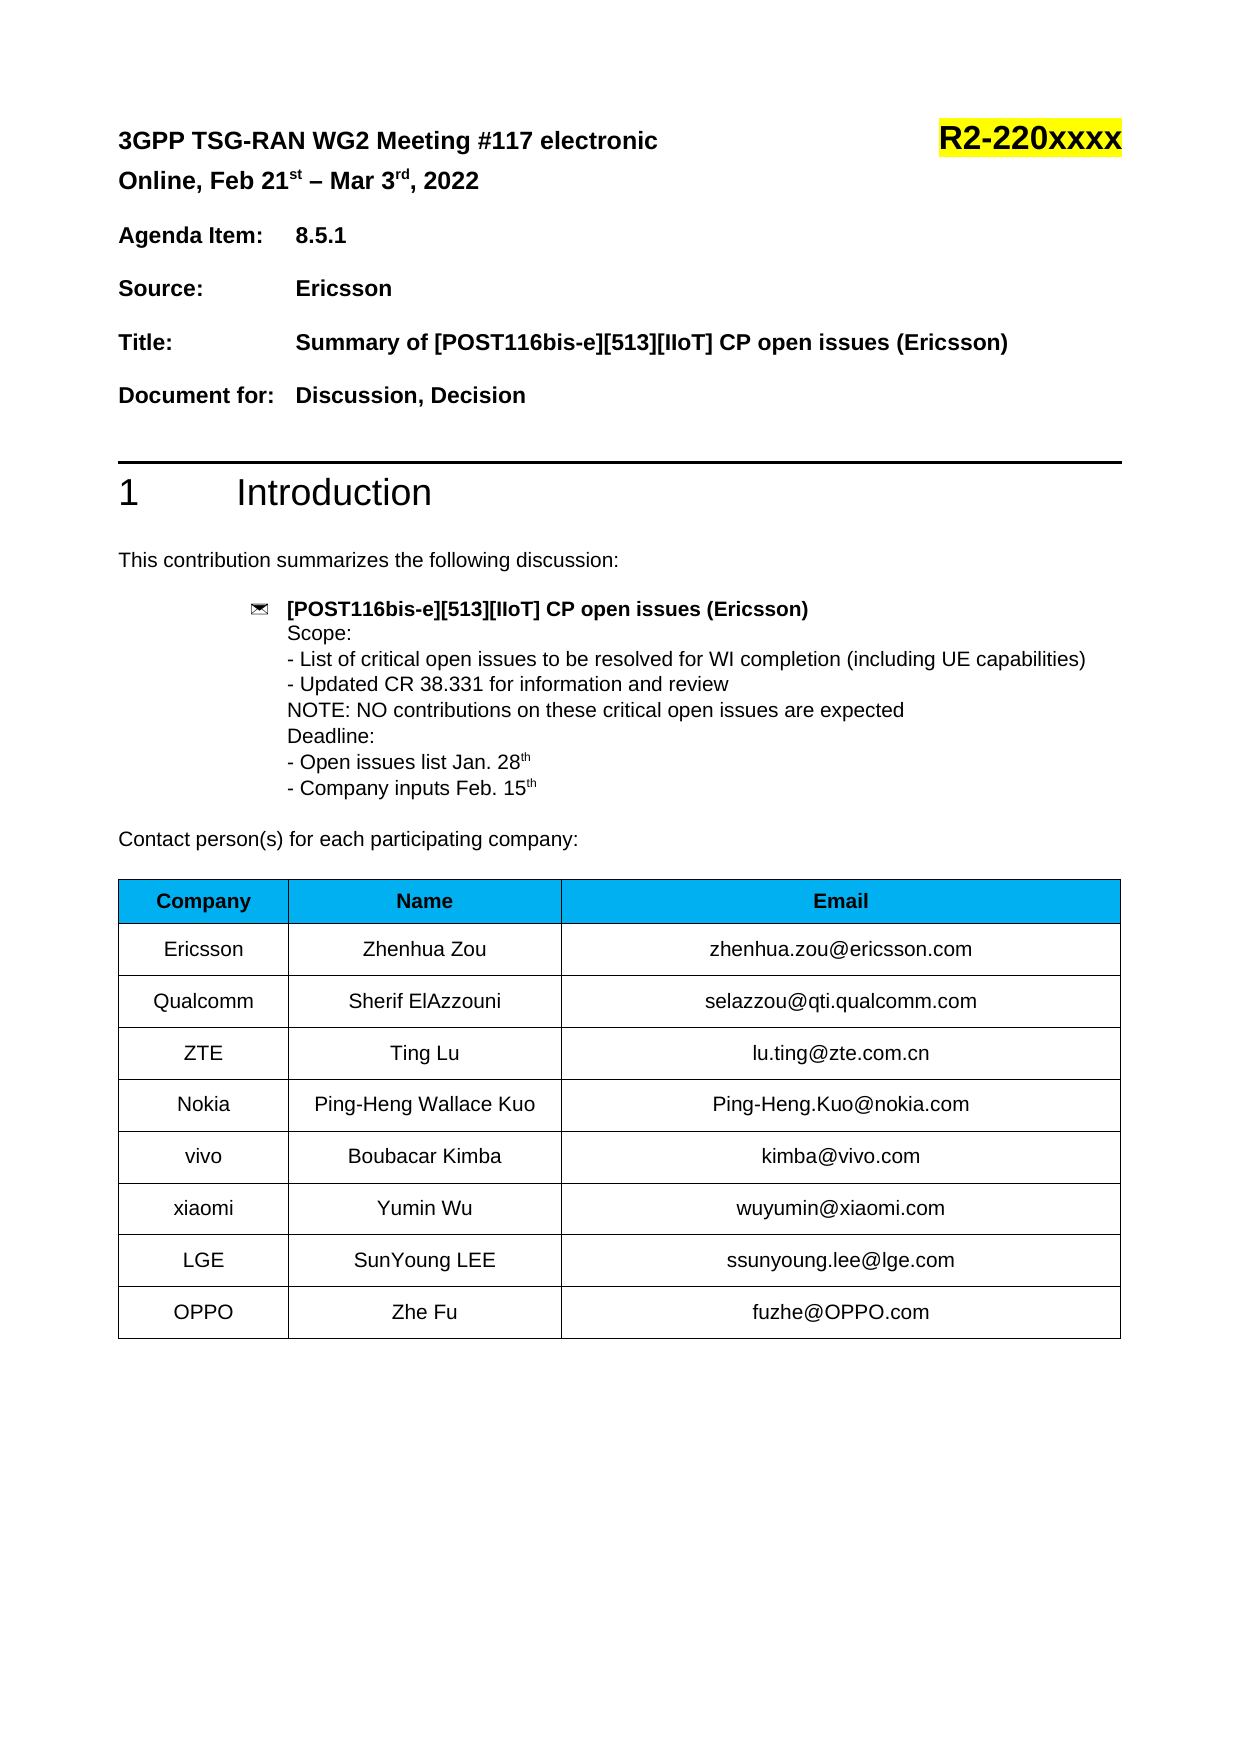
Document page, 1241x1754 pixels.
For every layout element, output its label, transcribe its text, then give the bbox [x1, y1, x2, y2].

text Agenda Item: 8.5.1 [118, 222, 1122, 248]
table_cell xiaomi [119, 1184, 288, 1234]
text This contribution summarizes the following discussion: [118, 548, 1122, 572]
table_header Company [119, 880, 288, 923]
table_cell Ericsson [119, 924, 288, 975]
text Contact person(s) for each participating company: [118, 827, 1122, 851]
table_cell zhenhua.zou@ericsson.com [562, 924, 1120, 975]
table_cell Qualcomm [119, 976, 288, 1027]
table_cell Zhe Fu [289, 1287, 561, 1338]
table_cell Sherif ElAzzouni [289, 976, 561, 1027]
table_cell kimba@vivo.com [562, 1132, 1120, 1182]
table_cell Ping-Heng Wallace Kuo [289, 1080, 561, 1131]
text Title: Summary of [POST116bis-e][513][IIoT] CP open issues (Ericsson) [118, 329, 1122, 355]
text - Open issues list Jan. 28th [287, 750, 1122, 774]
text Document for: Discussion, Decision [118, 382, 1122, 408]
table_header Name [289, 880, 561, 923]
table_cell lu.ting@zte.com.cn [562, 1028, 1120, 1079]
text Scope: [287, 621, 1122, 644]
table_header Email [562, 880, 1120, 923]
table_cell fuzhe@OPPO.com [562, 1287, 1120, 1338]
text - List of critical open issues to be resolved for WI completion (including UE capabilities) [287, 646, 1122, 670]
text - Updated CR 38.331 for information and review [287, 672, 1122, 696]
text Online, Feb 21st – Mar 3rd, 2022 [118, 166, 1122, 194]
table_cell Yumin Wu [289, 1184, 561, 1234]
text 3GPP TSG-RAN WG2 Meeting #117 electronic R2-220xxxx [118, 118, 939, 157]
table_cell Ting Lu [289, 1028, 561, 1079]
table_cell ZTE [119, 1028, 288, 1079]
subtitle 1 Introduction [118, 464, 1122, 513]
text [POST116bis-e][513][IIoT] CP open issues (Ericsson) [249, 597, 1122, 621]
table_cell Nokia [119, 1080, 288, 1131]
table_cell ssunyoung.lee@lge.com [562, 1235, 1120, 1286]
table_cell OPPO [119, 1287, 288, 1338]
table_cell SunYoung LEE [289, 1235, 561, 1286]
text Deadline: [287, 724, 1122, 748]
table_cell selazzou@qti.qualcomm.com [562, 976, 1120, 1027]
table_cell Zhenhua Zou [289, 924, 561, 975]
table_cell Ping-Heng.Kuo@nokia.com [562, 1080, 1120, 1131]
text Source: Ericsson [118, 275, 1122, 302]
table_cell vivo [119, 1132, 288, 1182]
table_cell LGE [119, 1235, 288, 1286]
table_cell Boubacar Kimba [289, 1132, 561, 1182]
text NOTE: NO contributions on these critical open issues are expected [287, 698, 1122, 722]
table_cell wuyumin@xiaomi.com [562, 1184, 1120, 1234]
text - Company inputs Feb. 15th [287, 776, 1122, 799]
